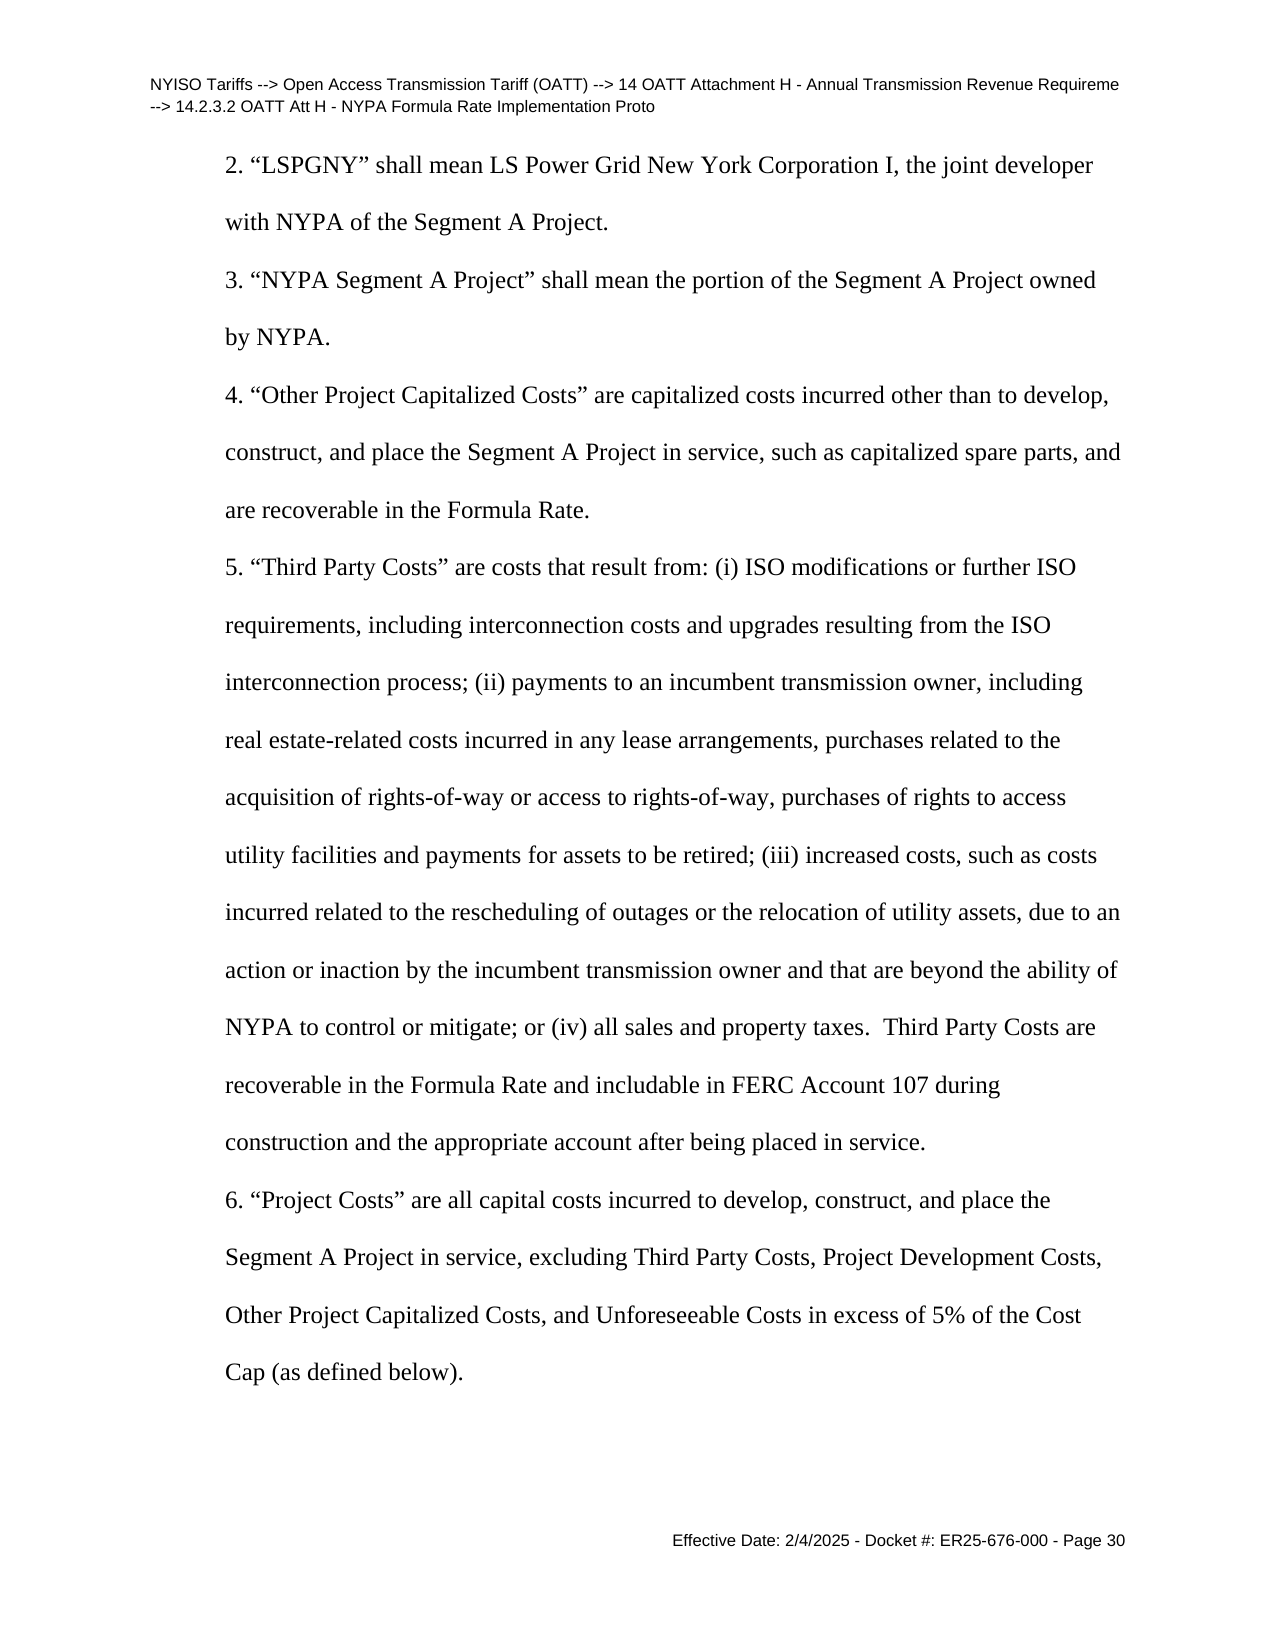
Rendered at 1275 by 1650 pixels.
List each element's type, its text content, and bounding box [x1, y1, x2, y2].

text 6. “Project Costs” are all capital costs incurred to develop, construct, and place the Segment A Project in service, excluding Third Party Costs, Project Development Costs, Other Project Capitalized Costs, and Unforeseeable Costs in excess of 5% of the Cost Cap (as defined below). [225, 1185, 1125, 1386]
text 5. “Third Party Costs” are costs that result from: (i) ISO modifications or further ISO requirements, including interconnection costs and upgrades resulting from the ISO interconnection process; (ii) payments to an incumbent transmission owner, including real estate-related costs incurred in any lease arrangements, purchases related to the acquisition of rights-of-way or access to rights-of-way, purchases of rights to access utility facilities and payments for assets to be retired; (iii) increased costs, such as costs incurred related to the rescheduling of outages or the relocation of utility assets, due to an action or inaction by the incumbent transmission owner and that are beyond the ability of NYPA to control or mitigate; or (iv) all sales and property taxes. Third Party Costs are recoverable in the Formula Rate and includable in FERC Account 107 during construction and the appropriate account after being placed in service. [225, 552, 1125, 1156]
text 4. “Other Project Capitalized Costs” are capitalized costs incurred other than to develop, construct, and place the Segment A Project in service, such as capitalized spare parts, and are recoverable in the Formula Rate. [225, 380, 1125, 524]
text 2. “LSPGNY” shall mean LS Power Grid New York Corporation I, the joint developer with NYPA of the Segment A Project. [225, 150, 1125, 236]
text 3. “NYPA Segment A Project” shall mean the portion of the Segment A Project owned by NYPA. [225, 265, 1125, 351]
